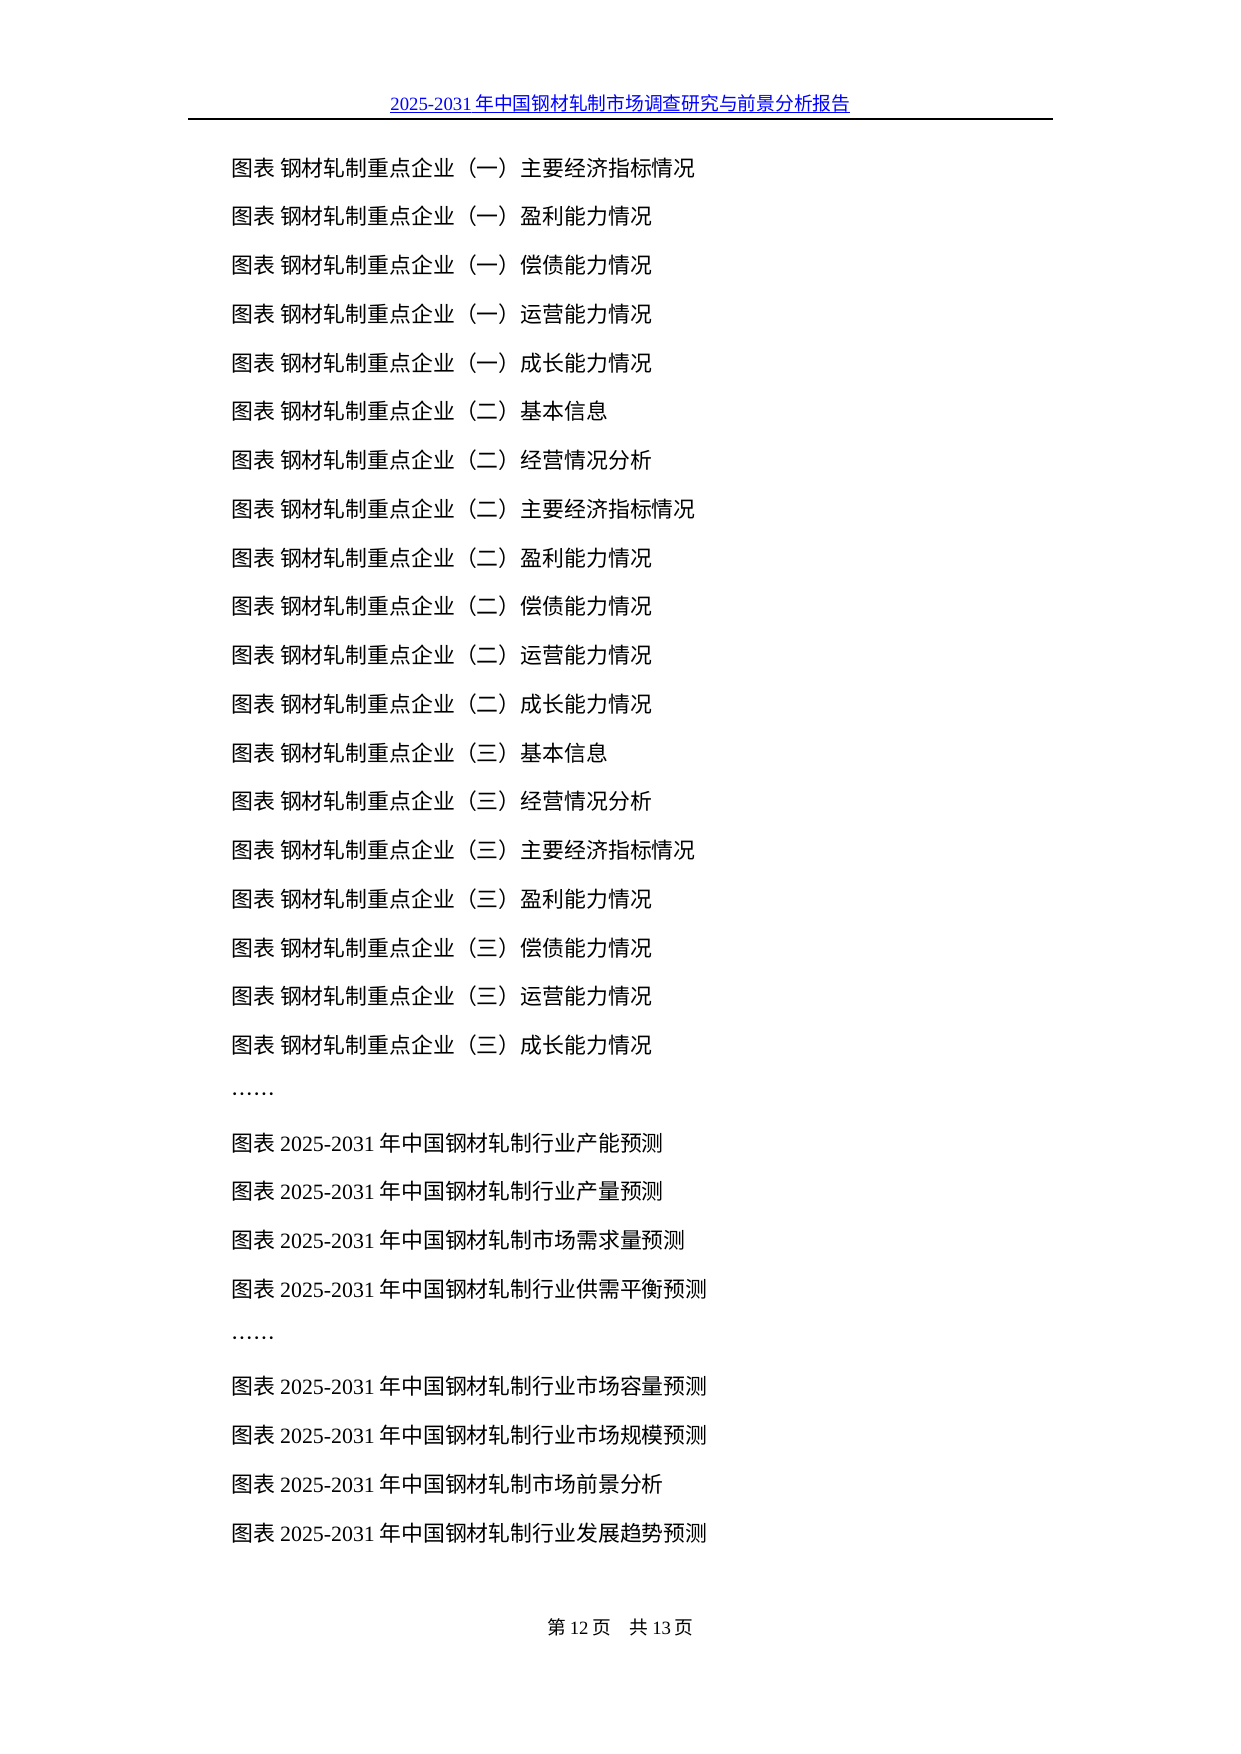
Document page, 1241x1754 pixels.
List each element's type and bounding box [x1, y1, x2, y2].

text [187, 150, 1053, 1548]
